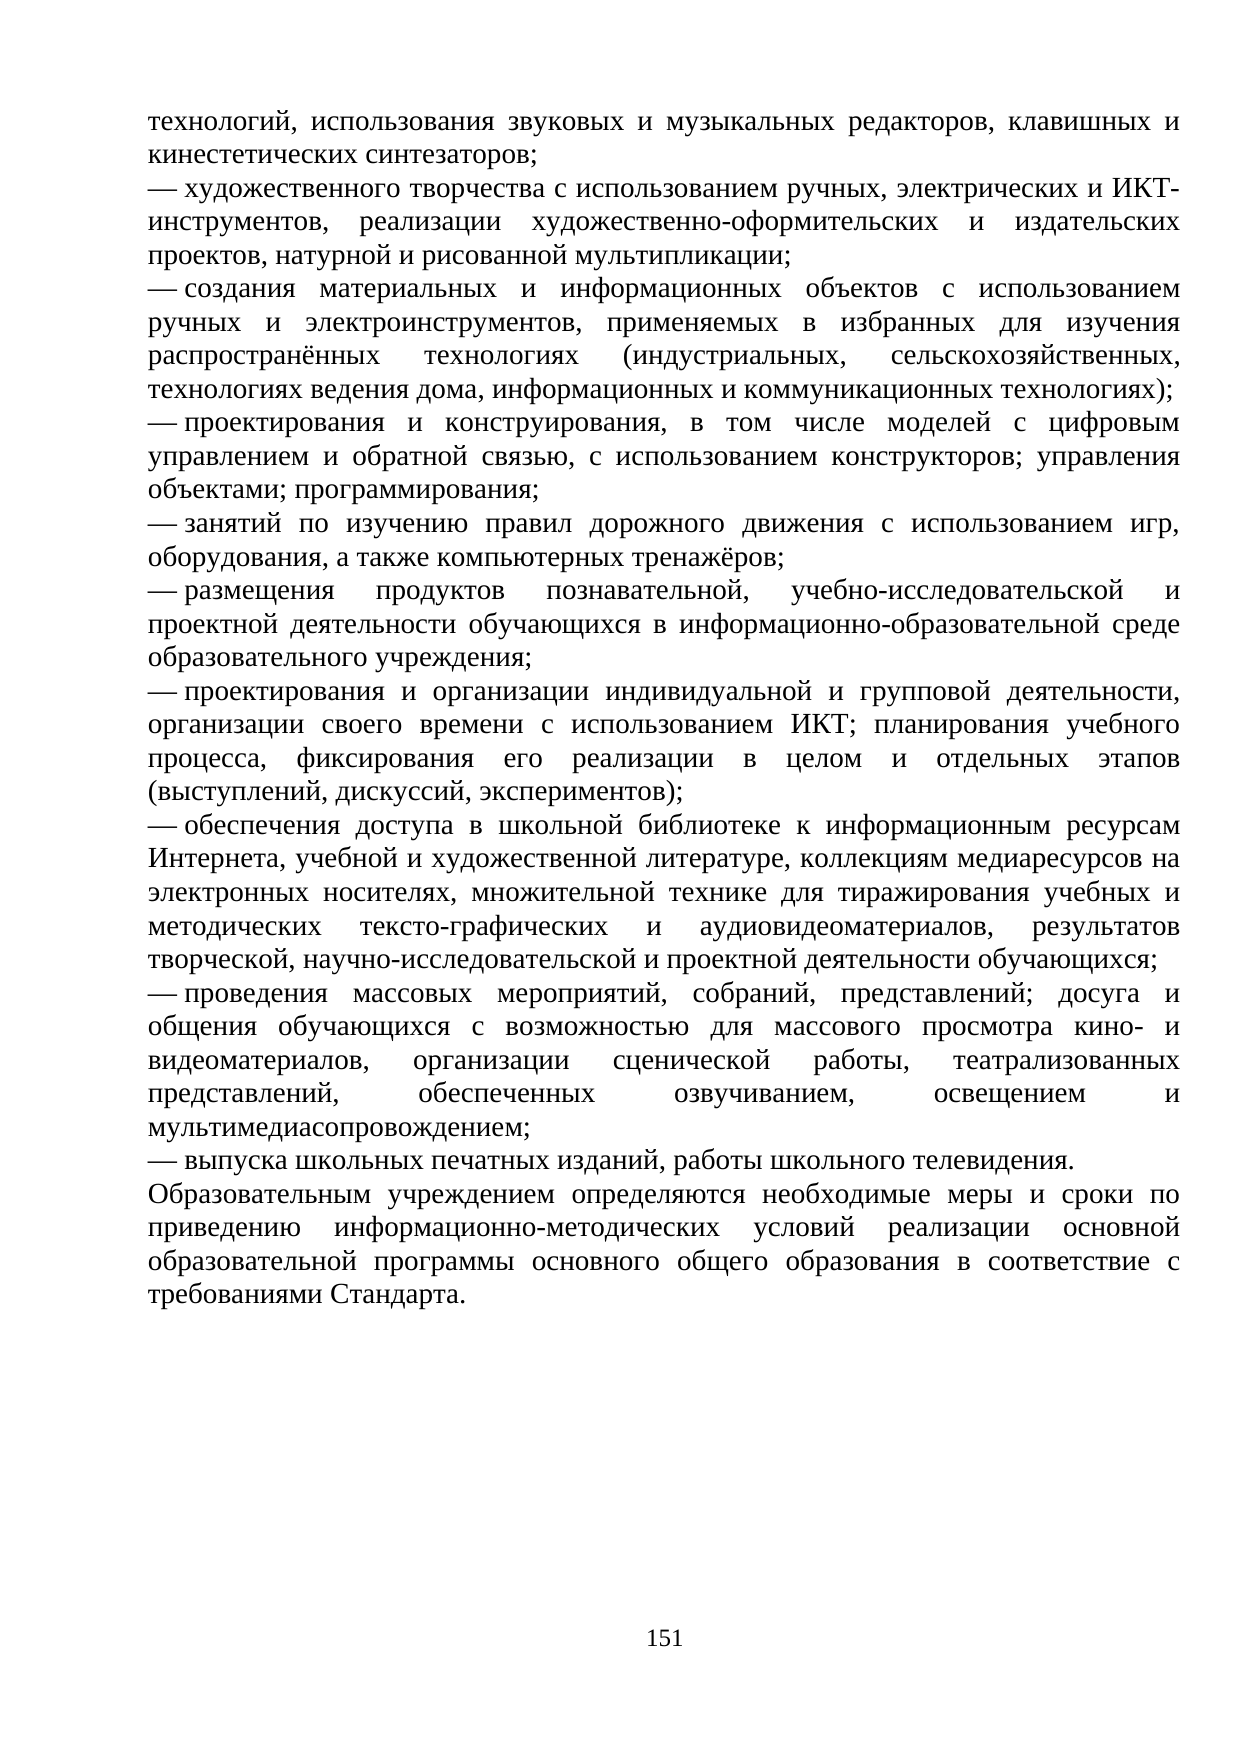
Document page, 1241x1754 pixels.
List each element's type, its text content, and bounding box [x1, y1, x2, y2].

text — проектирования и конструирования, в том числе моделей с цифровым управлением и обратной связью, с использованием конструкторов; управления объектами; программирования; [148, 404, 1181, 505]
text — художественного творчества с использованием ручных, электрических и ИКТ-инструментов, реализации художественно-оформительских и издательских проектов, натурной и рисованной мультипликации; [148, 170, 1181, 270]
text — выпуска школьных печатных изданий, работы школьного телевидения. [148, 1142, 1181, 1176]
text — обеспечения доступа в школьной библиотеке к информационным ресурсам Интернета, учебной и художественной литературе, коллекциям медиаресурсов на электронных носителях, множительной технике для тиражирования учебных и методических тексто-графических и аудиовидеоматериалов, результатов творческой, научно-исследовательской и проектной деятельности обучающихся; [148, 807, 1181, 975]
text Образовательным учреждением определяются необходимые меры и сроки по приведению информационно-методических условий реализации основной образовательной программы основного общего образования в соответствие с требованиями Стандарта. [148, 1176, 1181, 1310]
text — размещения продуктов познавательной, учебно-исследовательской и проектной деятельности обучающихся в информационно-образовательной среде образовательного учреждения; [148, 572, 1181, 673]
text — занятий по изучению правил дорожного движения с использованием игр, оборудования, а также компьютерных тренажёров; [148, 505, 1181, 572]
text — создания материальных и информационных объектов с использованием ручных и электроинструментов, применяемых в избранных для изучения распространённых технологиях (индустриальных, сельскохозяйственных, технологиях ведения дома, информационных и коммуникационных технологиях); [148, 270, 1181, 404]
text — проектирования и организации индивидуальной и групповой деятельности, организации своего времени с использованием ИКТ; планирования учебного процесса, фиксирования его реализации в целом и отдельных этапов (выступлений, дискуссий, экспериментов); [148, 673, 1181, 807]
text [148, 103, 1181, 170]
text — проведения массовых мероприятий, собраний, представлений; досуга и общения обучающихся с возможностью для массового просмотра кино- и видеоматериалов, организации сценической работы, театрализованных представлений, обеспеченных озвучиванием, освещением и мультимедиасопровождением; [148, 975, 1181, 1142]
